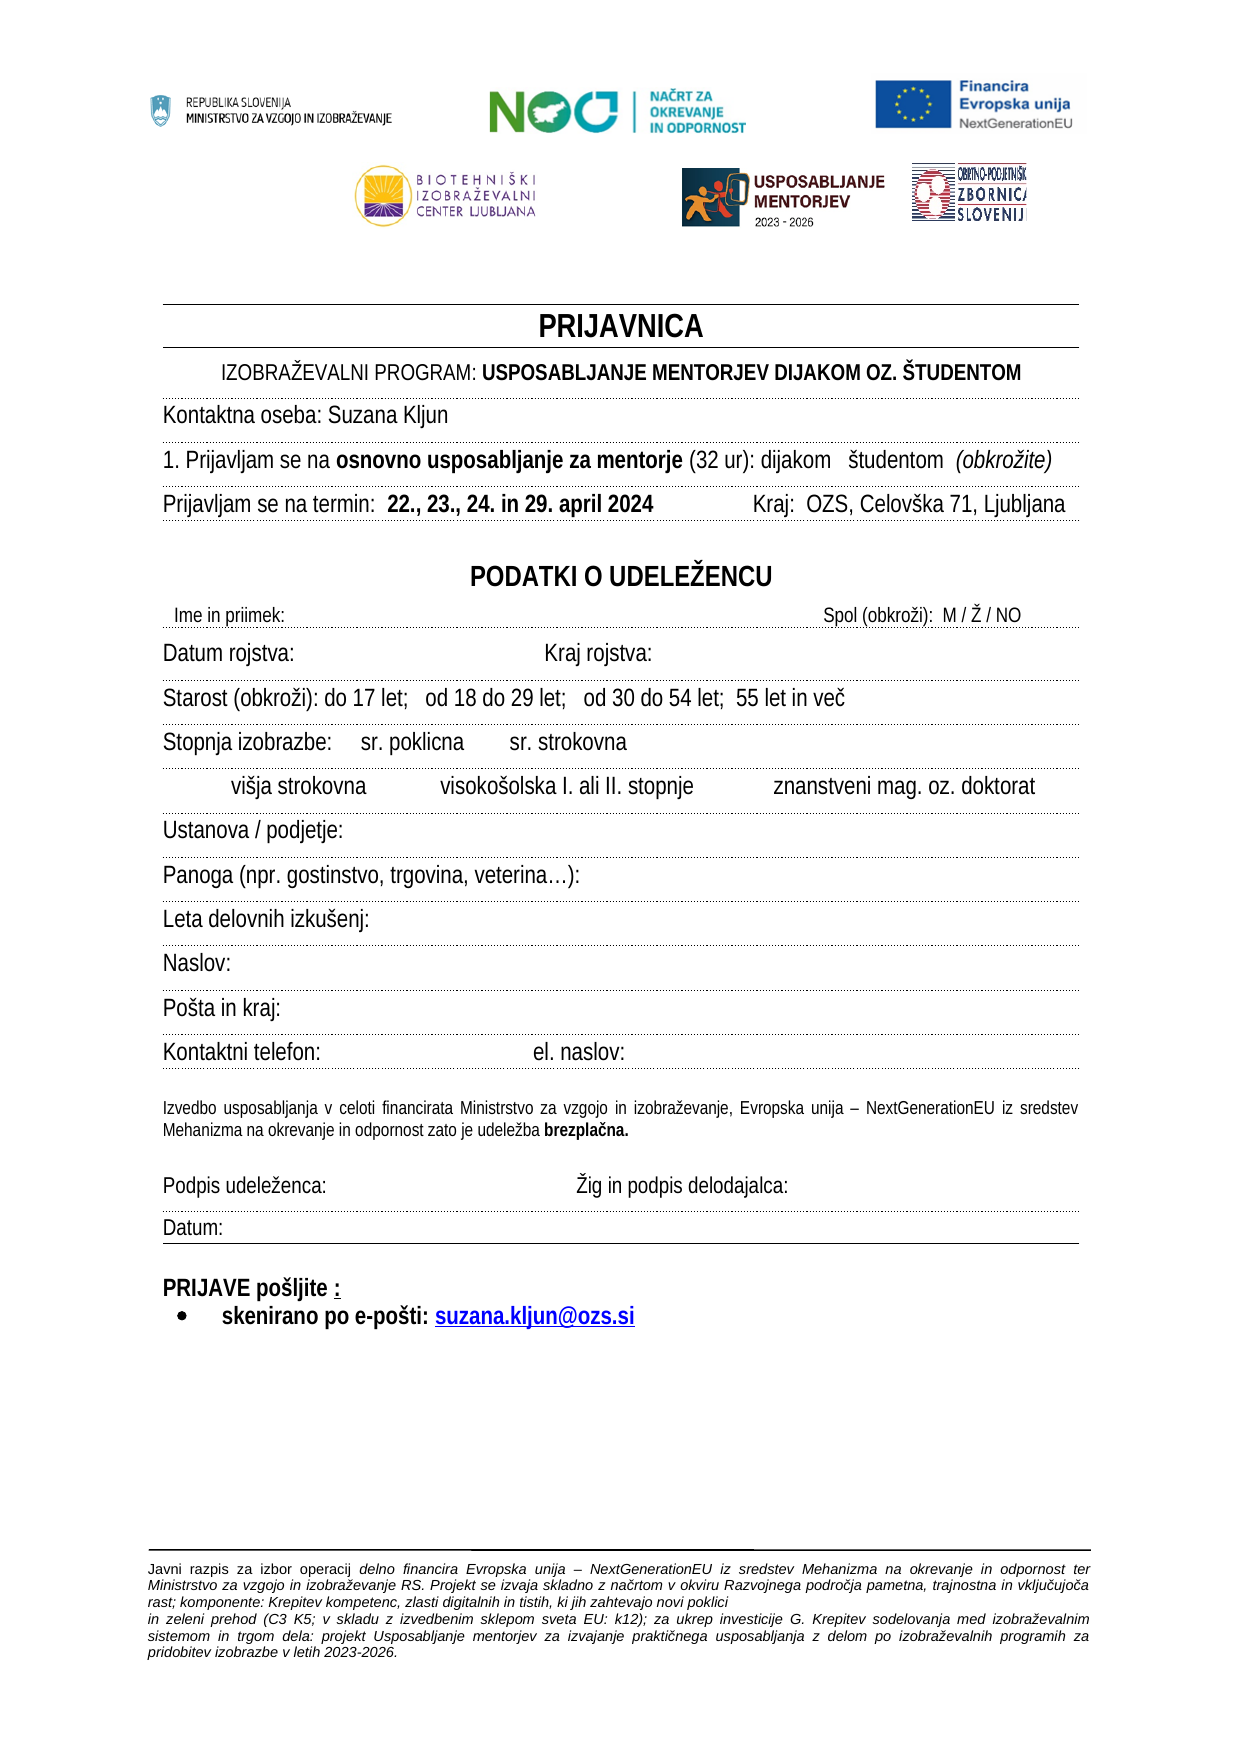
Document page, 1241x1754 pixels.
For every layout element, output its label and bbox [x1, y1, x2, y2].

picture [489, 87, 746, 134]
picture [352, 162, 539, 229]
picture [870, 73, 1087, 134]
picture [681, 168, 889, 229]
picture [910, 163, 1026, 220]
picture [147, 82, 397, 134]
